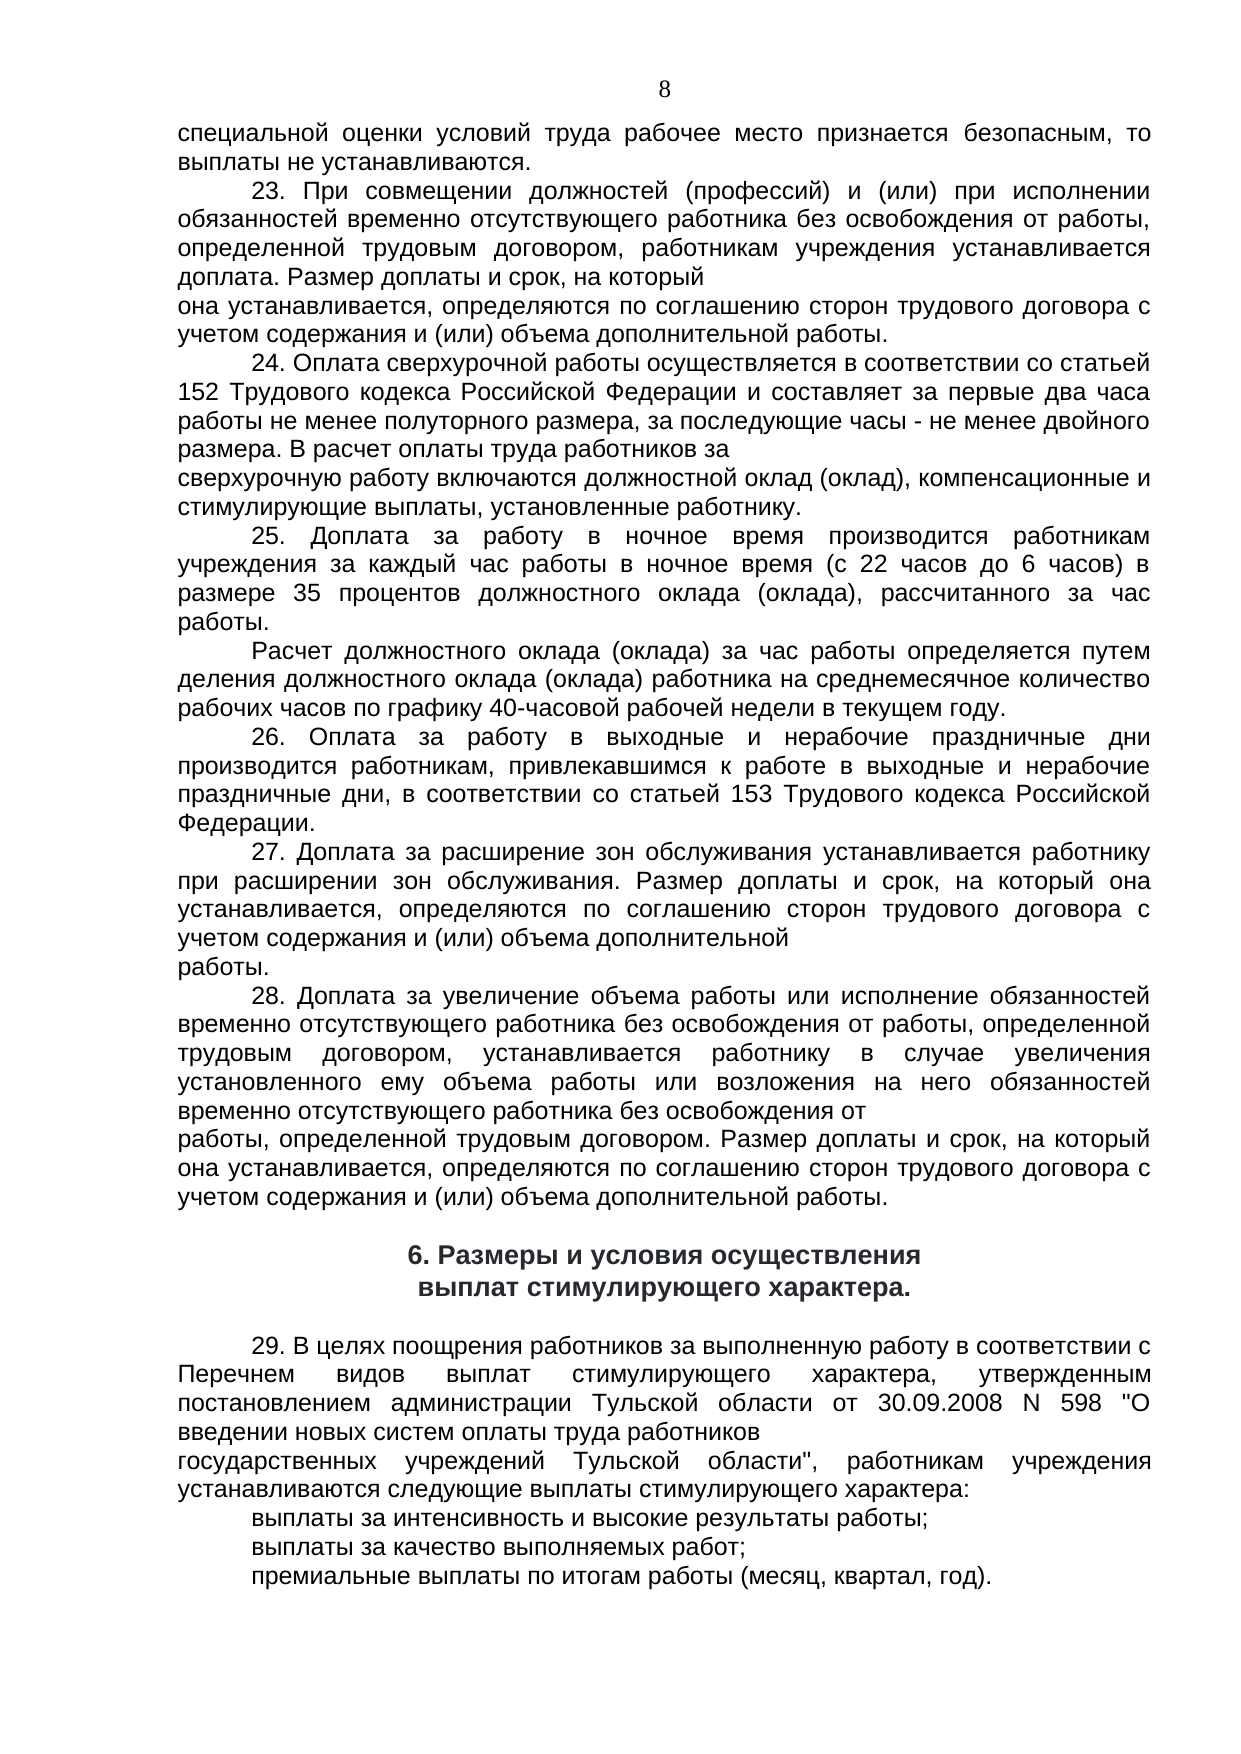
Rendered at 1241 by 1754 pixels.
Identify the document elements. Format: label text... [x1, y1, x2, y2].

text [177, 118, 1152, 176]
text 24. Оплата сверхурочной работы осуществляется в соответствии со статьей 152 Трудового кодекса Российской Федерации и составляет за первые два часа работы не менее полуторного размера, за последующие часы - не менее двойного размера. В расчет оплаты труда работников за [177, 348, 1152, 463]
text 28. Доплата за увеличение объема работы или исполнение обязанностей временно отсутствующего работника без освобождения от работы, определенной трудовым договором, устанавливается работнику в случае увеличения установленного ему объема работы или возложения на него обязанностей временно отсутствующего работника без освобождения от [177, 981, 1152, 1124]
text выплат стимулирующего характера. [177, 1271, 1152, 1302]
text она устанавливается, определяются по соглашению сторон трудового договора с учетом содержания и (или) объема дополнительной работы. [177, 291, 1152, 348]
text 29. В целях поощрения работников за выполненную работу в соответствии с Перечнем видов выплат стимулирующего характера, утвержденным постановлением администрации Тульской области от 30.09.2008 N 598 "О введении новых систем оплаты труда работников [177, 1331, 1152, 1446]
text 26. Оплата за работу в выходные и нерабочие праздничные дни производится работникам, привлекавшимся к работе в выходные и нерабочие праздничные дни, в соответствии со статьей 153 Трудового кодекса Российской Федерации. [177, 722, 1152, 837]
text выплаты за качество выполняемых работ; [177, 1532, 1152, 1561]
text премиальные выплаты по итогам работы (месяц, квартал, год). [177, 1561, 1152, 1589]
text работы, определенной трудовым договором. Размер доплаты и срок, на который она устанавливается, определяются по соглашению сторон трудового договора с учетом содержания и (или) объема дополнительной работы. [177, 1124, 1152, 1211]
text сверхурочную работу включаются должностной оклад (оклад), компенсационные и стимулирующие выплаты, установленные работнику. [177, 463, 1152, 521]
text работы. [177, 952, 1152, 981]
text Расчет должностного оклада (оклада) за час работы определяется путем деления должностного оклада (оклада) работника на среднемесячное количество рабочих часов по графику 40-часовой рабочей недели в текущем году. [177, 636, 1152, 722]
text выплаты за интенсивность и высокие результаты работы; [177, 1503, 1152, 1532]
text 25. Доплата за работу в ночное время производится работникам учреждения за каждый час работы в ночное время (с 22 часов до 6 часов) в размере 35 процентов должностного оклада (оклада), рассчитанного за час работы. [177, 521, 1152, 636]
text 23. При совмещении должностей (профессий) и (или) при исполнении обязанностей временно отсутствующего работника без освобождения от работы, определенной трудовым договором, работникам учреждения устанавливается доплата. Размер доплаты и срок, на который [177, 176, 1152, 291]
text государственных учреждений Тульской области", работникам учреждения устанавливаются следующие выплаты стимулирующего характера: [177, 1446, 1152, 1503]
text 27. Доплата за расширение зон обслуживания устанавливается работнику при расширении зон обслуживания. Размер доплаты и срок, на который она устанавливается, определяются по соглашению сторон трудового договора с учетом содержания и (или) объема дополнительной [177, 837, 1152, 952]
text 6. Размеры и условия осуществления [177, 1239, 1152, 1271]
